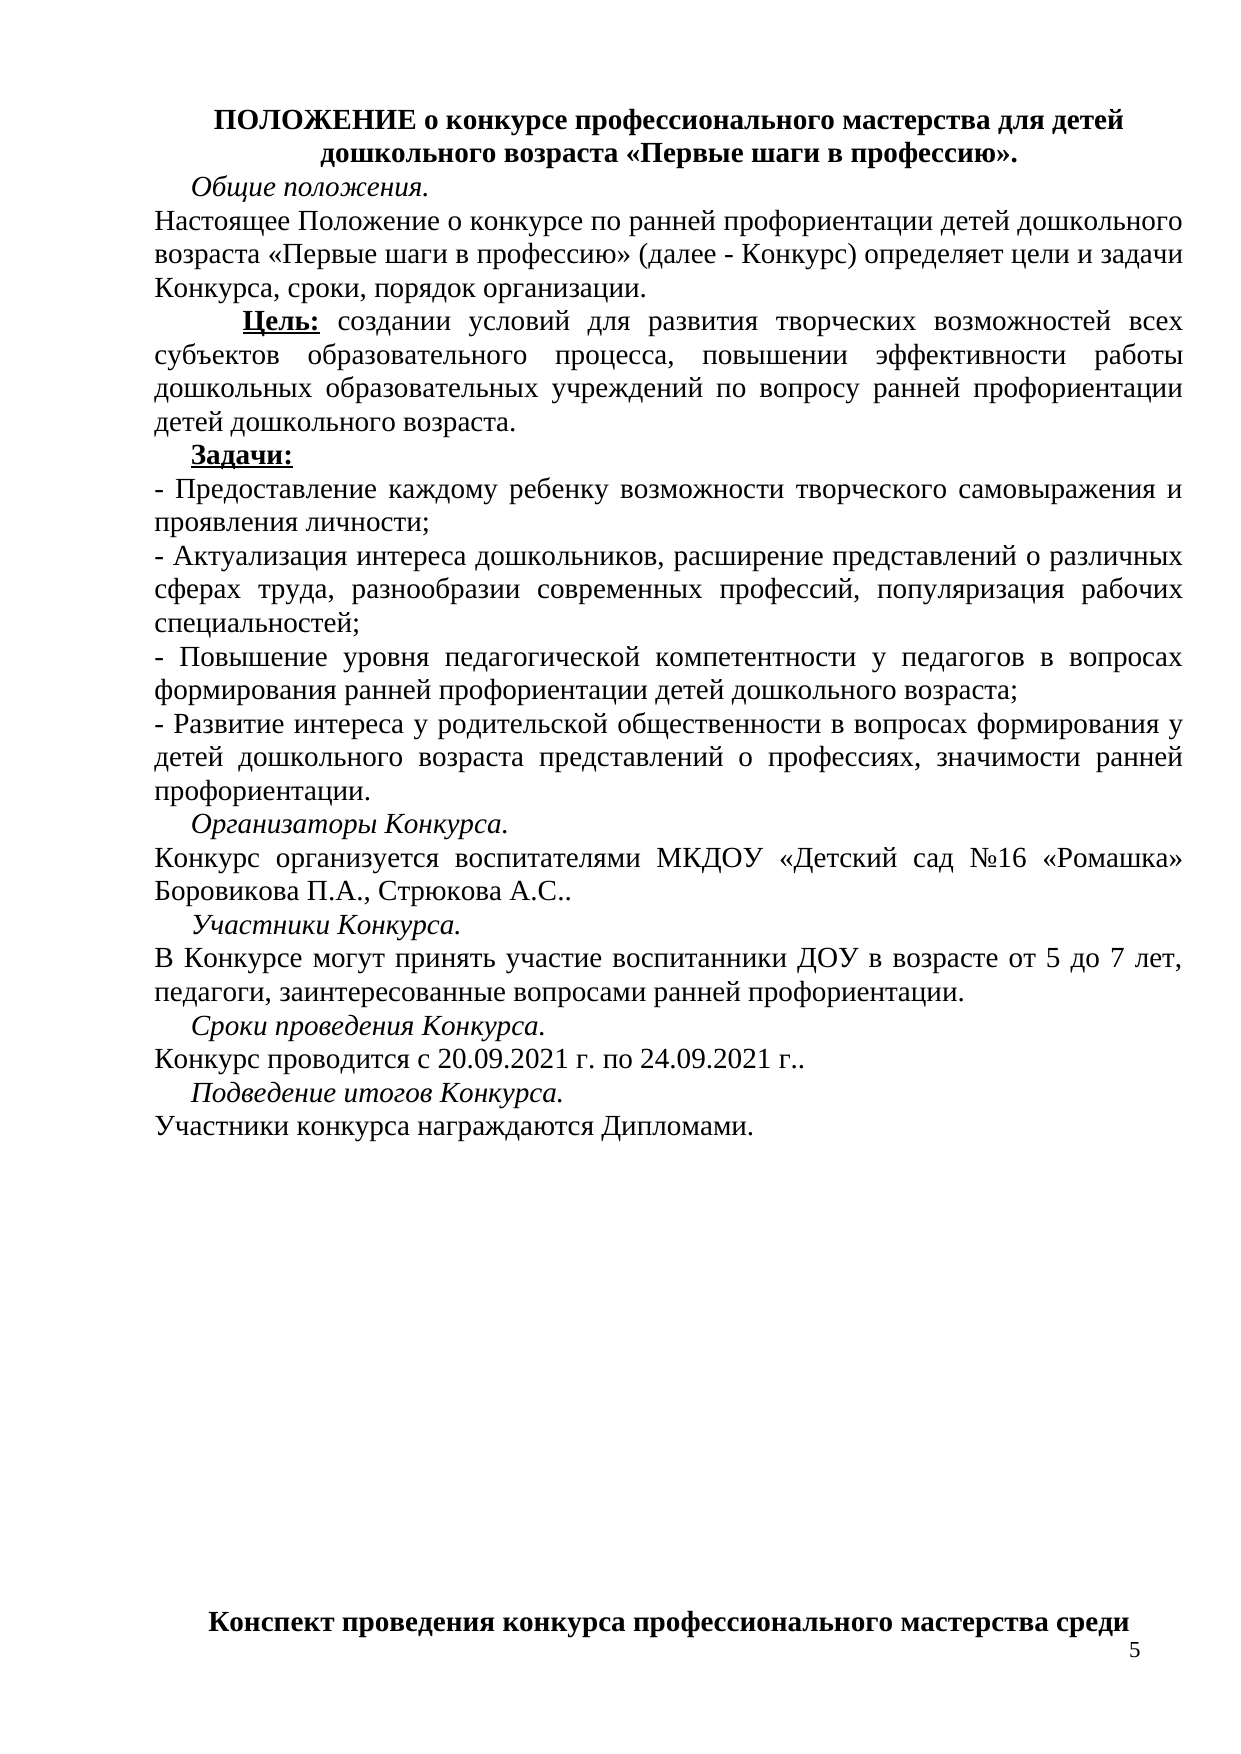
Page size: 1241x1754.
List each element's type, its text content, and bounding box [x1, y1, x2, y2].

text Сроки проведения Конкурса. [154, 1008, 1184, 1041]
text Общие положения. [154, 169, 1184, 203]
text - Предоставление каждому ребенку возможности творческого самовыражения и проявления личности; [154, 471, 1184, 538]
text Задачи: [154, 437, 1184, 471]
text Конкурс организуется воспитателями МКДОУ «Детский сад №16 «Ромашка» Боровикова П.А., Стрюкова А.С.. [154, 840, 1184, 907]
text Настоящее Положение о конкурсе по ранней профориентации детей дошкольного возраста «Первые шаги в профессию» (далее - Конкурс) определяет цели и задачи Конкурса, сроки, порядок организации. [154, 203, 1184, 303]
text Цель: создании условий для развития творческих возможностей всех субъектов образовательного процесса, повышении эффективности работы дошкольных образовательных учреждений по вопросу ранней профориентации детей дошкольного возраста. [154, 303, 1184, 437]
text Подведение итогов Конкурса. [154, 1075, 1184, 1108]
text - Повышение уровня педагогической компетентности у педагогов в вопросах формирования ранней профориентации детей дошкольного возраста; [154, 639, 1184, 706]
text Организаторы Конкурса. [154, 806, 1184, 840]
text - Актуализация интереса дошкольников, расширение представлений о различных сферах труда, разнообразии современных профессий, популяризация рабочих специальностей; [154, 538, 1184, 639]
text В Конкурсе могут принять участие воспитанники ДОУ в возрасте от 5 до 7 лет, педагоги, заинтересованные вопросами ранней профориентации. [154, 941, 1184, 1008]
text Участники конкурса награждаются Дипломами. [154, 1108, 1184, 1142]
text - Развитие интереса у родительской общественности в вопросах формирования у детей дошкольного возраста представлений о профессиях, значимости ранней профориентации. [154, 706, 1184, 806]
text ПОЛОЖЕНИЕ о конкурсе профессионального мастерства для детей дошкольного возраста «Первые шаги в профессию». [154, 102, 1184, 169]
text Участники Конкурса. [154, 907, 1184, 941]
text Конкурс проводится с 20.09.2021 г. по 24.09.2021 г.. [154, 1041, 1184, 1075]
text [154, 1604, 1184, 1638]
